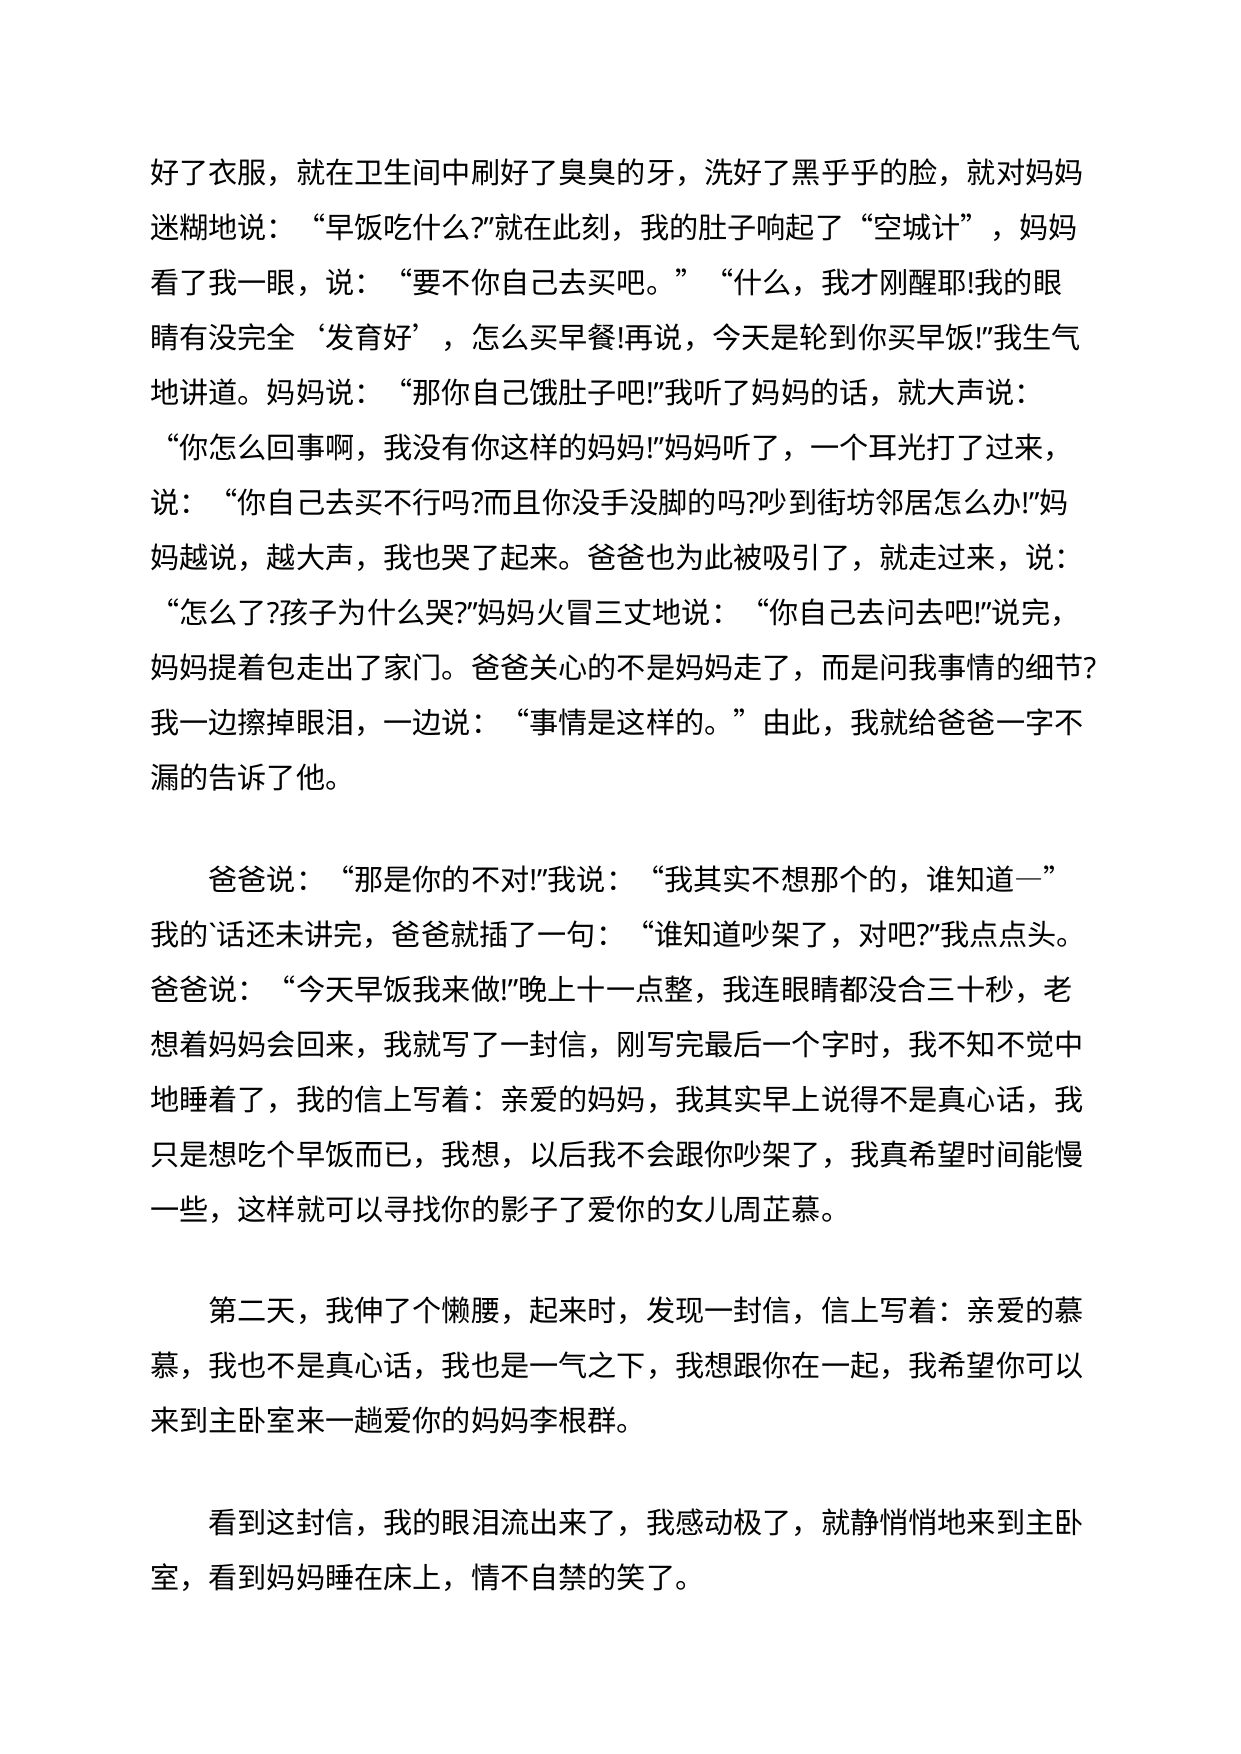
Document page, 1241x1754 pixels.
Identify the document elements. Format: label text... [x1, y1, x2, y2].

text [150, 150, 1090, 797]
text 爸爸说：“那是你的不对!”我说：“我其实不想那个的，谁知道—”我的`话还未讲完，爸爸就插了一句：“谁知道吵架了，对吧?”我点点头。爸爸说：“今天早饭我来做!”晚上十一点整，我连眼睛都没合三十秒，老想着妈妈会回来，我就写了一封信，刚写完最后一个字时，我不知不觉中地睡着了，我的信上写着：亲爱的妈妈，我其实早上说得不是真心话，我只是想吃个早饭而已，我想，以后我不会跟你吵架了，我真希望时间能慢一些，这样就可以寻找你的影子了爱你的女儿周芷慕。 [150, 856, 1090, 1228]
text 第二天，我伸了个懒腰，起来时，发现一封信，信上写着：亲爱的慕慕，我也不是真心话，我也是一气之下，我想跟你在一起，我希望你可以来到主卧室来一趟爱你的妈妈李根群。 [150, 1288, 1090, 1440]
text 看到这封信，我的眼泪流出来了，我感动极了，就静悄悄地来到主卧室，看到妈妈睡在床上，情不自禁的笑了。 [150, 1499, 1090, 1597]
